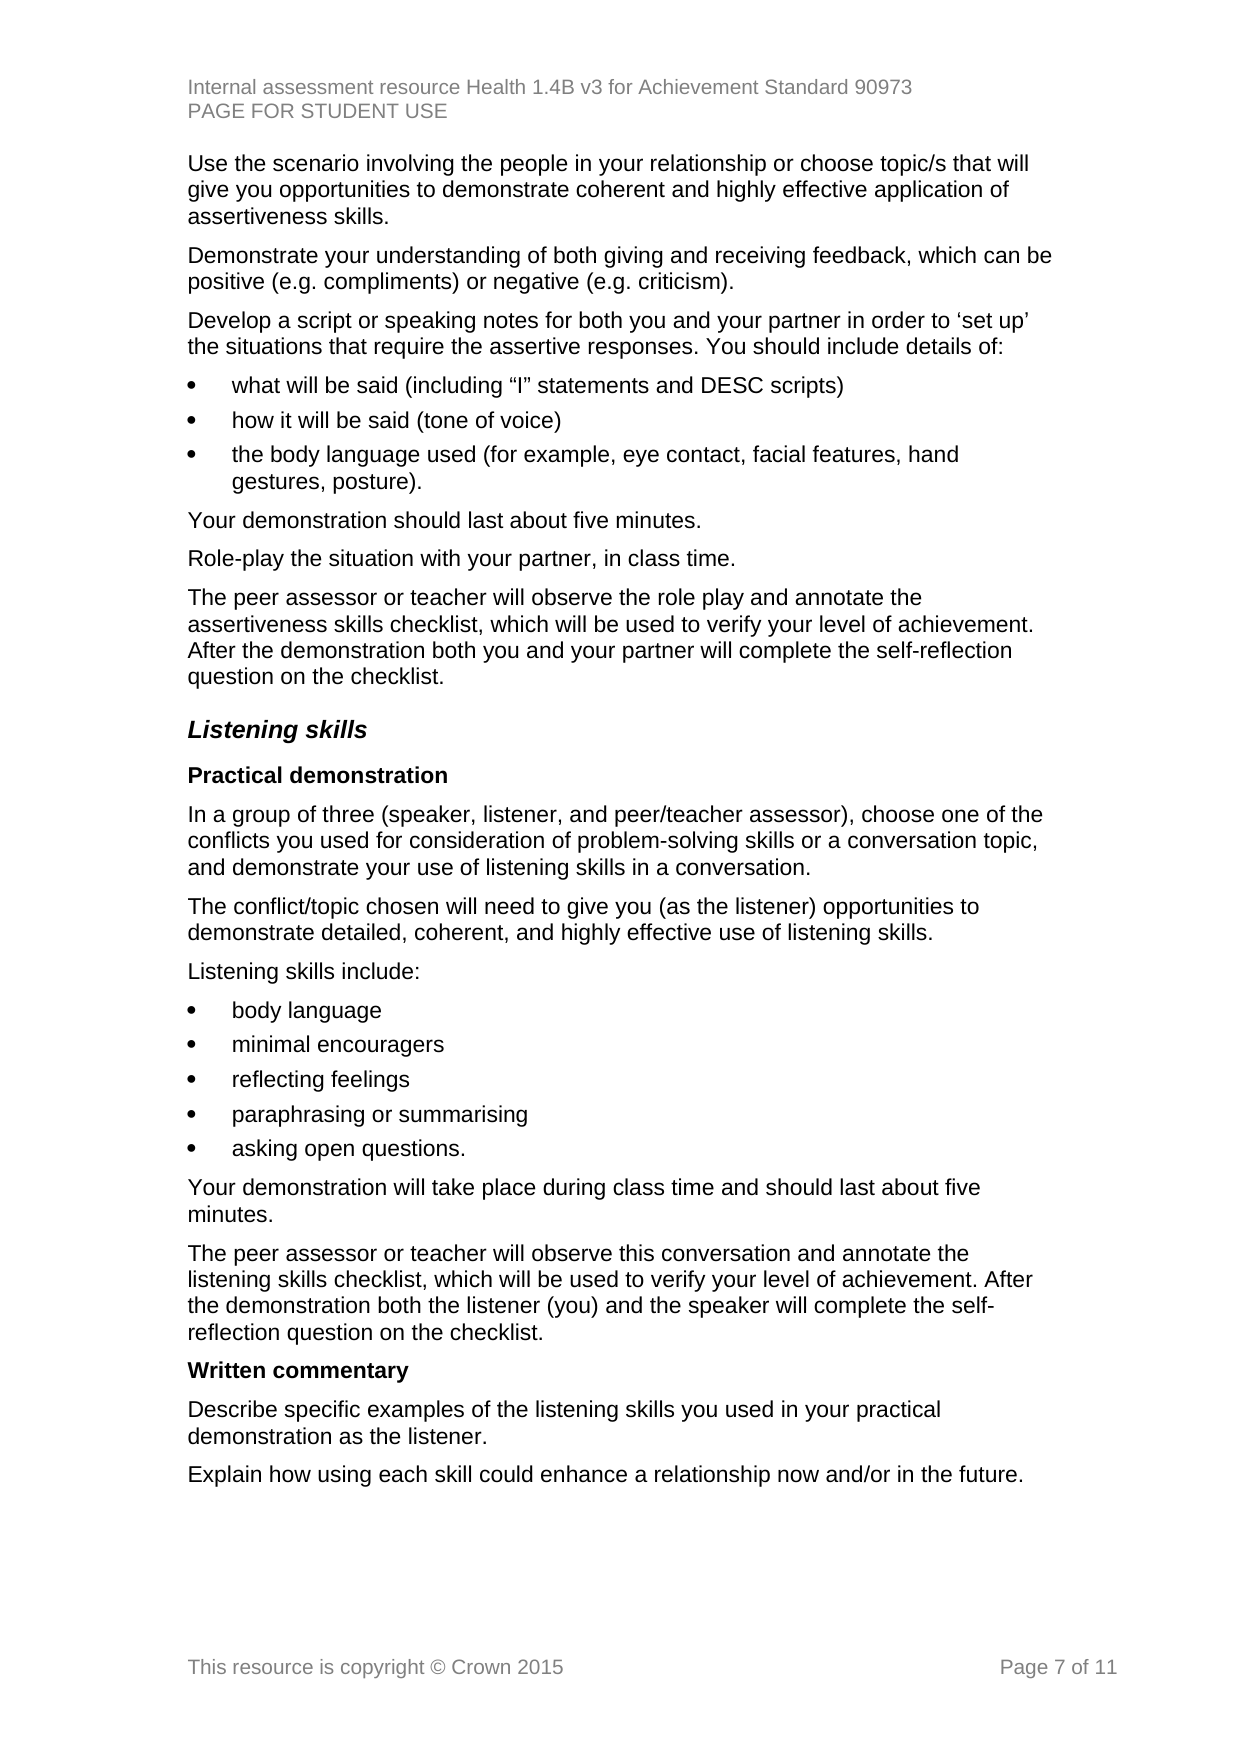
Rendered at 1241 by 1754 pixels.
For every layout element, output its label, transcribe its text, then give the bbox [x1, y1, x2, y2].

text paraphrasing or summarising [187, 1101, 1053, 1127]
text minimal encouragers [187, 1031, 1053, 1058]
text The conflict/topic chosen will need to give you (as the listener) opportunities to demonstrate detailed, coherent, and highly effective use of listening skills. [187, 893, 1053, 945]
text The peer assessor or teacher will observe this conversation and annotate the listening skills checklist, which will be used to verify your level of achievement. After the demonstration both the listener (you) and the speaker will complete the self-reflection question on the checklist. [187, 1239, 1053, 1345]
text Demonstrate your understanding of both giving and receiving feedback, which can be positive (e.g. compliments) or negative (e.g. criticism). [187, 242, 1053, 294]
text Your demonstration will take place during class time and should last about five minutes. [187, 1174, 1053, 1227]
text Role-play the situation with your partner, in class time. [187, 545, 1053, 572]
text how it will be said (tone of voice) [187, 407, 1053, 433]
text Describe specific examples of the listening skills you used in your practical demonstration as the listener. [187, 1396, 1053, 1449]
text Use the scenario involving the people in your relationship or choose topic/s that will give you opportunities to demonstrate coherent and highly effective application of assertiveness skills. [187, 150, 1053, 229]
text Your demonstration should last about five minutes. [187, 507, 1053, 533]
text Develop a script or speaking notes for both you and your partner in order to ‘set up’ the situations that require the assertive responses. You should include details of: [187, 307, 1053, 359]
text the body language used (for example, eye contact, facial features, hand gestures, posture). [187, 441, 1053, 494]
subtitle Listening skills [187, 715, 1053, 743]
text Practical demonstration [187, 762, 1206, 788]
text asking open questions. [187, 1135, 1053, 1162]
text body language [187, 997, 1053, 1023]
text Listening skills include: [187, 958, 1053, 984]
text reflecting feelings [187, 1066, 1053, 1092]
text In a group of three (speaker, listener, and peer/teacher assessor), choose one of the conflicts you used for consideration of problem-solving skills or a conversation topic, and demonstrate your use of listening skills in a conversation. [187, 801, 1053, 880]
text what will be said (including “I” statements and DESC scripts) [187, 372, 1053, 398]
text Explain how using each skill could enhance a relationship now and/or in the future. [187, 1461, 1053, 1488]
text The peer assessor or teacher will observe the role play and annotate the assertiveness skills checklist, which will be used to verify your level of achievement. After the demonstration both you and your partner will complete the self-reflection question on the checklist. [187, 584, 1053, 690]
text Written commentary [187, 1357, 1206, 1384]
